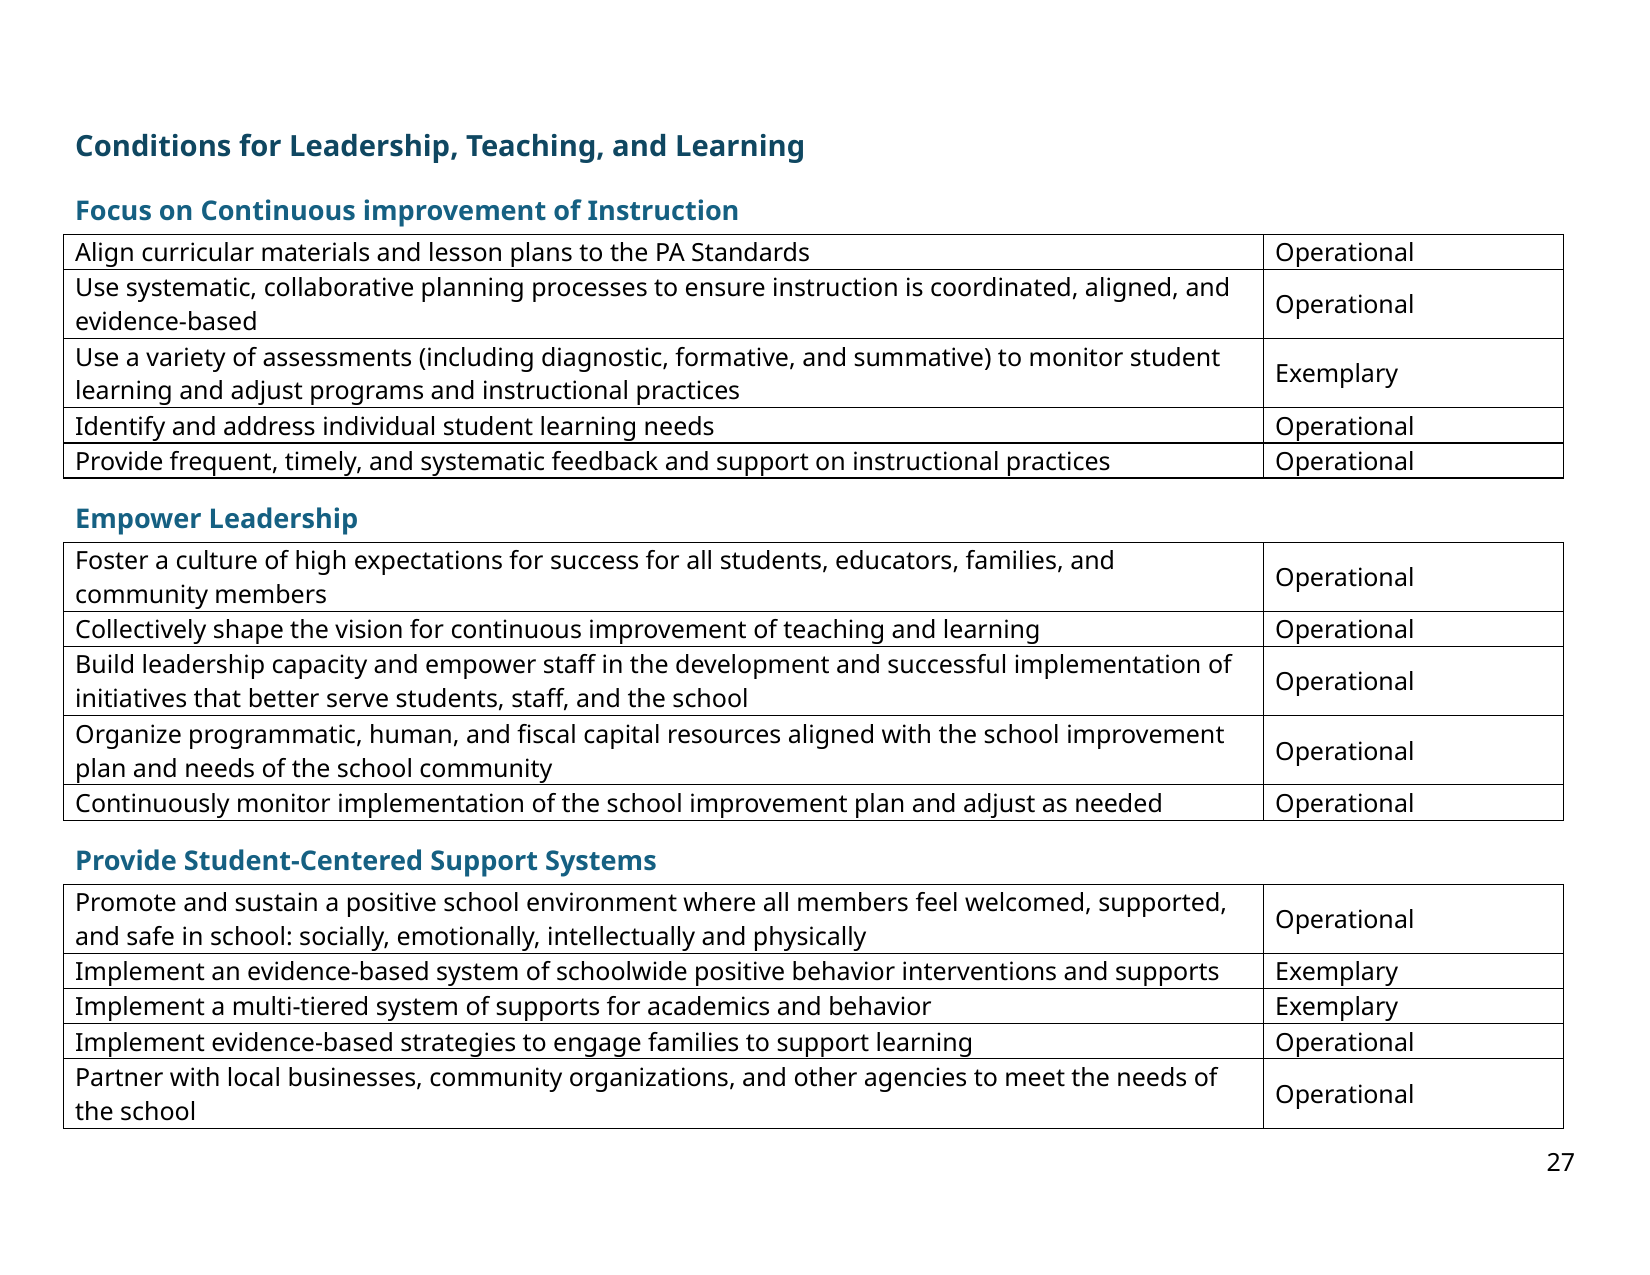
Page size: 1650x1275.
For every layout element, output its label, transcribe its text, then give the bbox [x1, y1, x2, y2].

table_cell Exemplary [1264, 954, 1563, 988]
table_cell Operational [1264, 716, 1563, 784]
table_header Operational [1264, 235, 1563, 269]
subtitle Provide Student-Centered Support Systems [75, 841, 1575, 878]
table_cell Identify and address individual student learning needs [64, 408, 1263, 442]
table_cell Implement evidence-based strategies to engage families to support learning [64, 1024, 1263, 1058]
table_header Operational [1264, 543, 1563, 611]
subtitle Conditions for Leadership, Teaching, and Learning [75, 125, 1575, 165]
table_cell Operational [1264, 647, 1563, 715]
subtitle Focus on Continuous improvement of Instruction [75, 191, 1575, 228]
table_cell Implement a multi-tiered system of supports for academics and behavior [64, 989, 1263, 1023]
table_cell Operational [1264, 444, 1563, 477]
table_cell Provide frequent, timely, and systematic feedback and support on instructional practices [64, 444, 1263, 477]
table_cell Exemplary [1264, 989, 1563, 1023]
table_cell Operational [1264, 785, 1563, 819]
table_cell Build leadership capacity and empower staff in the development and successful implementation of initiatives that better serve students, staff, and the school [64, 647, 1263, 715]
table_cell Collectively shape the vision for continuous improvement of teaching and learning [64, 612, 1263, 646]
table_cell Partner with local businesses, community organizations, and other agencies to meet the needs of the school [64, 1059, 1263, 1127]
table_header Promote and sustain a positive school environment where all members feel welcomed, supported, and safe in school: socially, emotionally, intellectually and physically [64, 885, 1263, 953]
table_cell Operational [1264, 1024, 1563, 1058]
table_cell Use systematic, collaborative planning processes to ensure instruction is coordinated, aligned, and evidence-based [64, 270, 1263, 338]
table_cell Use a variety of assessments (including diagnostic, formative, and summative) to monitor student learning and adjust programs and instructional practices [64, 339, 1263, 407]
table_cell Implement an evidence-based system of schoolwide positive behavior interventions and supports [64, 954, 1263, 988]
table_cell Operational [1264, 408, 1563, 442]
subtitle Empower Leadership [75, 499, 1575, 536]
table_cell Operational [1264, 1059, 1563, 1127]
table_header Align curricular materials and lesson plans to the PA Standards [64, 235, 1263, 269]
table_cell Operational [1264, 612, 1563, 646]
table_header Foster a culture of high expectations for success for all students, educators, families, and community members [64, 543, 1263, 611]
table_cell Operational [1264, 270, 1563, 338]
table_header Operational [1264, 885, 1563, 953]
table_cell Continuously monitor implementation of the school improvement plan and adjust as needed [64, 785, 1263, 819]
table_cell Organize programmatic, human, and fiscal capital resources aligned with the school improvement plan and needs of the school community [64, 716, 1263, 784]
table_cell Exemplary [1264, 339, 1563, 407]
